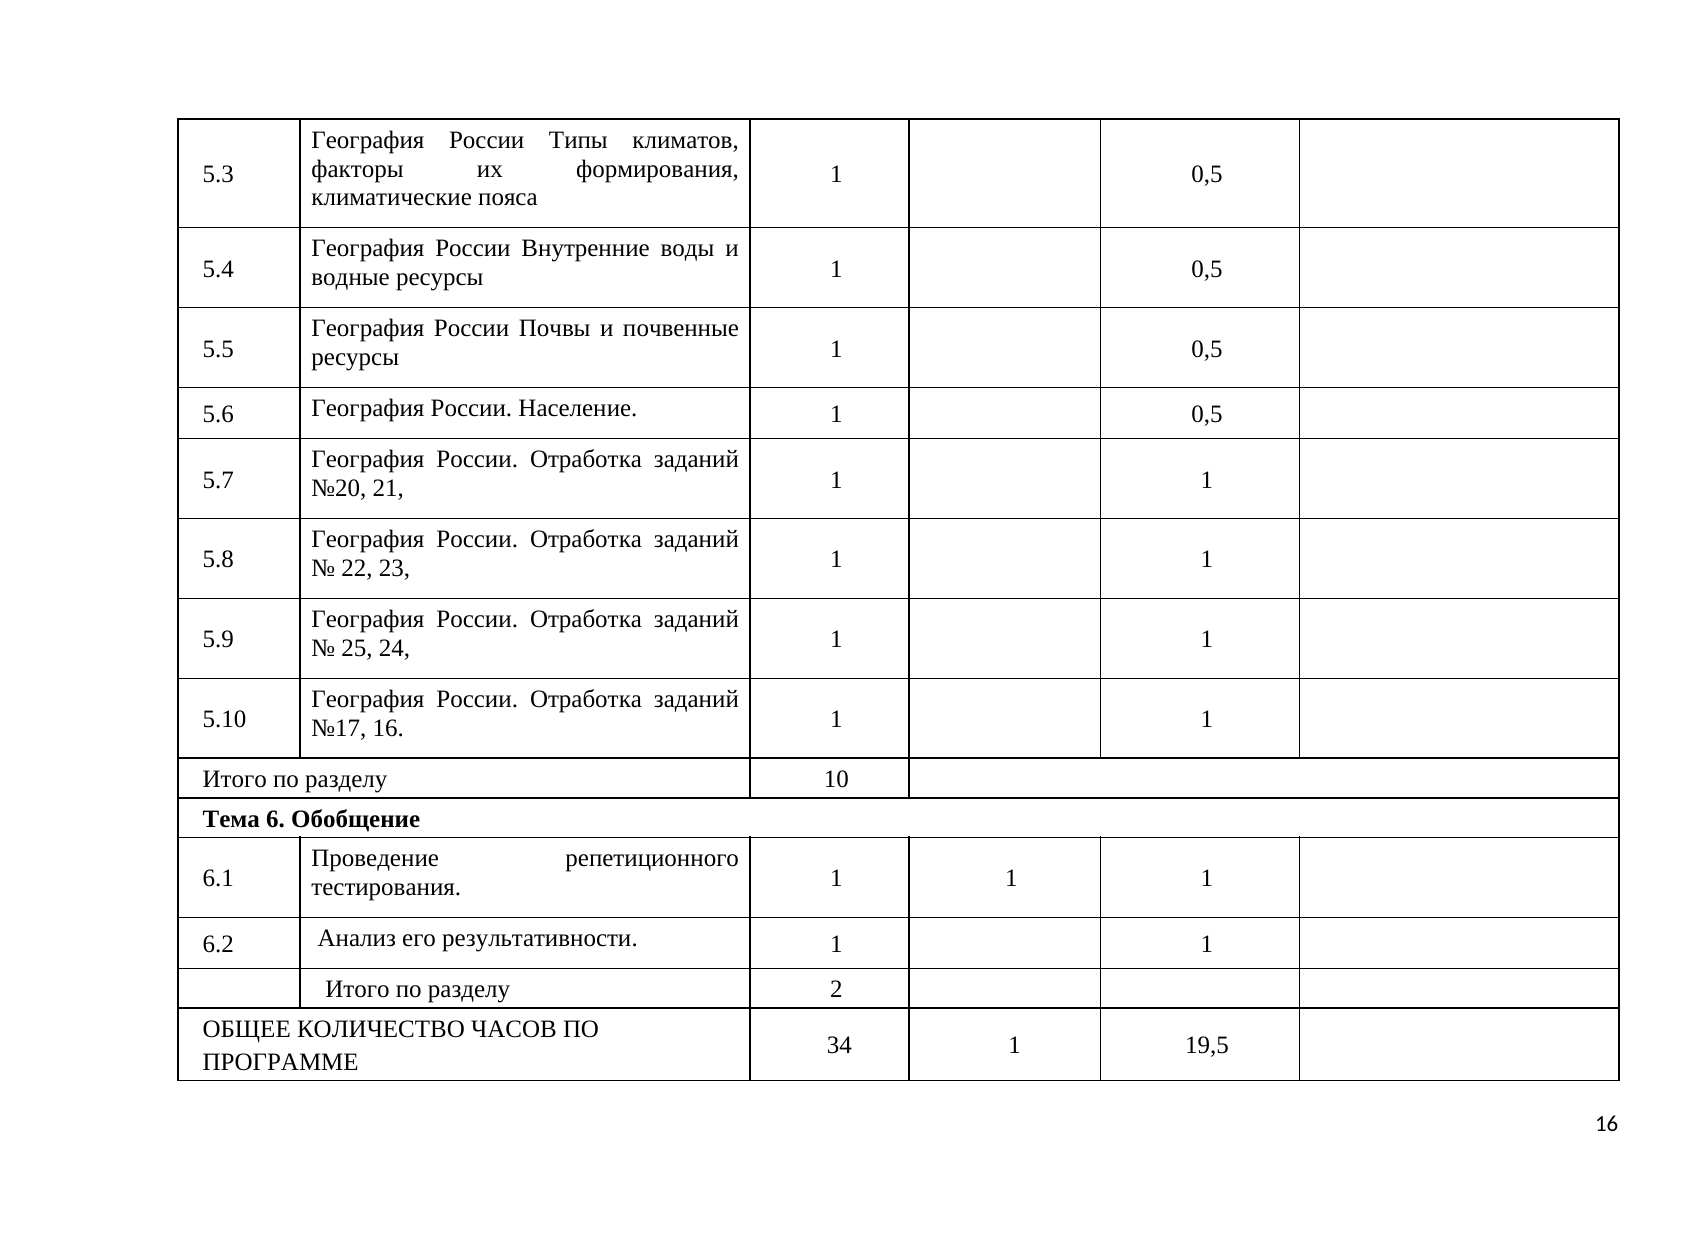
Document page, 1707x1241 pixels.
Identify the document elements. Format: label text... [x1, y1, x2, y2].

table_cell 5.10 [179, 679, 299, 757]
table_cell 1 [1101, 599, 1299, 677]
table_cell [179, 969, 299, 1007]
table_cell Итого по разделу [301, 969, 749, 1007]
table_cell [910, 679, 1100, 757]
table_cell 1 [751, 679, 908, 757]
table_cell [1300, 308, 1618, 387]
table_cell 1 [751, 918, 908, 967]
table_cell 1 [910, 838, 1100, 916]
table_cell География России. Население. [301, 388, 749, 438]
table_cell 1 [751, 599, 908, 677]
table_cell 0,5 [1101, 120, 1299, 227]
table_cell [1300, 679, 1618, 757]
table_cell 1 [751, 120, 908, 227]
table_cell Тема 6. Обобщение [179, 799, 1618, 836]
table_cell Анализ его результативности. [301, 918, 749, 967]
table_cell [1300, 519, 1618, 597]
table_cell 1 [1101, 918, 1299, 967]
table_cell [910, 599, 1100, 677]
table_cell География России. Отработка заданий № 25, 24, [301, 599, 749, 677]
table_cell 1 [1101, 838, 1299, 916]
table_cell [910, 228, 1100, 307]
table_cell Итого по разделу [179, 759, 749, 797]
table_cell 0,5 [1101, 308, 1299, 387]
table_cell География России Почвы и почвенные ресурсы [301, 308, 749, 387]
table_cell 6.1 [179, 838, 299, 916]
table_cell 1 [910, 1009, 1100, 1080]
table_cell 10 [751, 759, 908, 797]
table_cell [910, 120, 1100, 227]
table_cell 1 [1101, 679, 1299, 757]
table_cell 1 [751, 228, 908, 307]
table_cell [910, 308, 1100, 387]
table_cell [1300, 1009, 1618, 1080]
table_cell [910, 918, 1100, 967]
table_cell География России. Отработка заданий №20, 21, [301, 439, 749, 518]
table_cell 1 [751, 439, 908, 518]
table_cell ОБЩЕЕ КОЛИЧЕСТВО ЧАСОВ ПО ПРОГРАММЕ [179, 1009, 749, 1080]
table_cell 1 [751, 838, 908, 916]
table_cell [1300, 388, 1618, 438]
table_cell 1 [751, 519, 908, 597]
table_cell [1300, 838, 1618, 916]
table_cell 19,5 [1101, 1009, 1299, 1080]
table_cell [910, 388, 1100, 438]
table_cell 2 [751, 969, 908, 1007]
table_cell [1300, 120, 1618, 227]
table_cell 1 [1101, 439, 1299, 518]
table_cell 34 [751, 1009, 908, 1080]
table_cell 5.7 [179, 439, 299, 518]
table_cell География России. Отработка заданий № 22, 23, [301, 519, 749, 597]
table_cell География России Внутренние воды и водные ресурсы [301, 228, 749, 307]
table_cell [1300, 439, 1618, 518]
table_cell 5.4 [179, 228, 299, 307]
table_cell 5.3 [179, 120, 299, 227]
table_cell География России Типы климатов, факторы их формирования, климатические пояса [301, 120, 749, 227]
table_cell [1101, 969, 1299, 1007]
table_cell География России. Отработка заданий №17, 16. [301, 679, 749, 757]
table_cell 1 [751, 308, 908, 387]
table_cell [1300, 599, 1618, 677]
table_cell 5.8 [179, 519, 299, 597]
table_cell [1300, 918, 1618, 967]
table_cell [910, 759, 1618, 797]
table_cell 5.5 [179, 308, 299, 387]
table_cell [910, 439, 1100, 518]
table_cell 5.6 [179, 388, 299, 438]
table_cell [1300, 228, 1618, 307]
table_cell Проведение репетиционного тестирования. [301, 838, 749, 916]
table_cell [910, 969, 1100, 1007]
table_cell 1 [1101, 519, 1299, 597]
table_cell 6.2 [179, 918, 299, 967]
table_cell [1300, 969, 1618, 1007]
table_cell [910, 519, 1100, 597]
table_cell 0,5 [1101, 228, 1299, 307]
table_cell 0,5 [1101, 388, 1299, 438]
table_cell 1 [751, 388, 908, 438]
table_cell 5.9 [179, 599, 299, 677]
